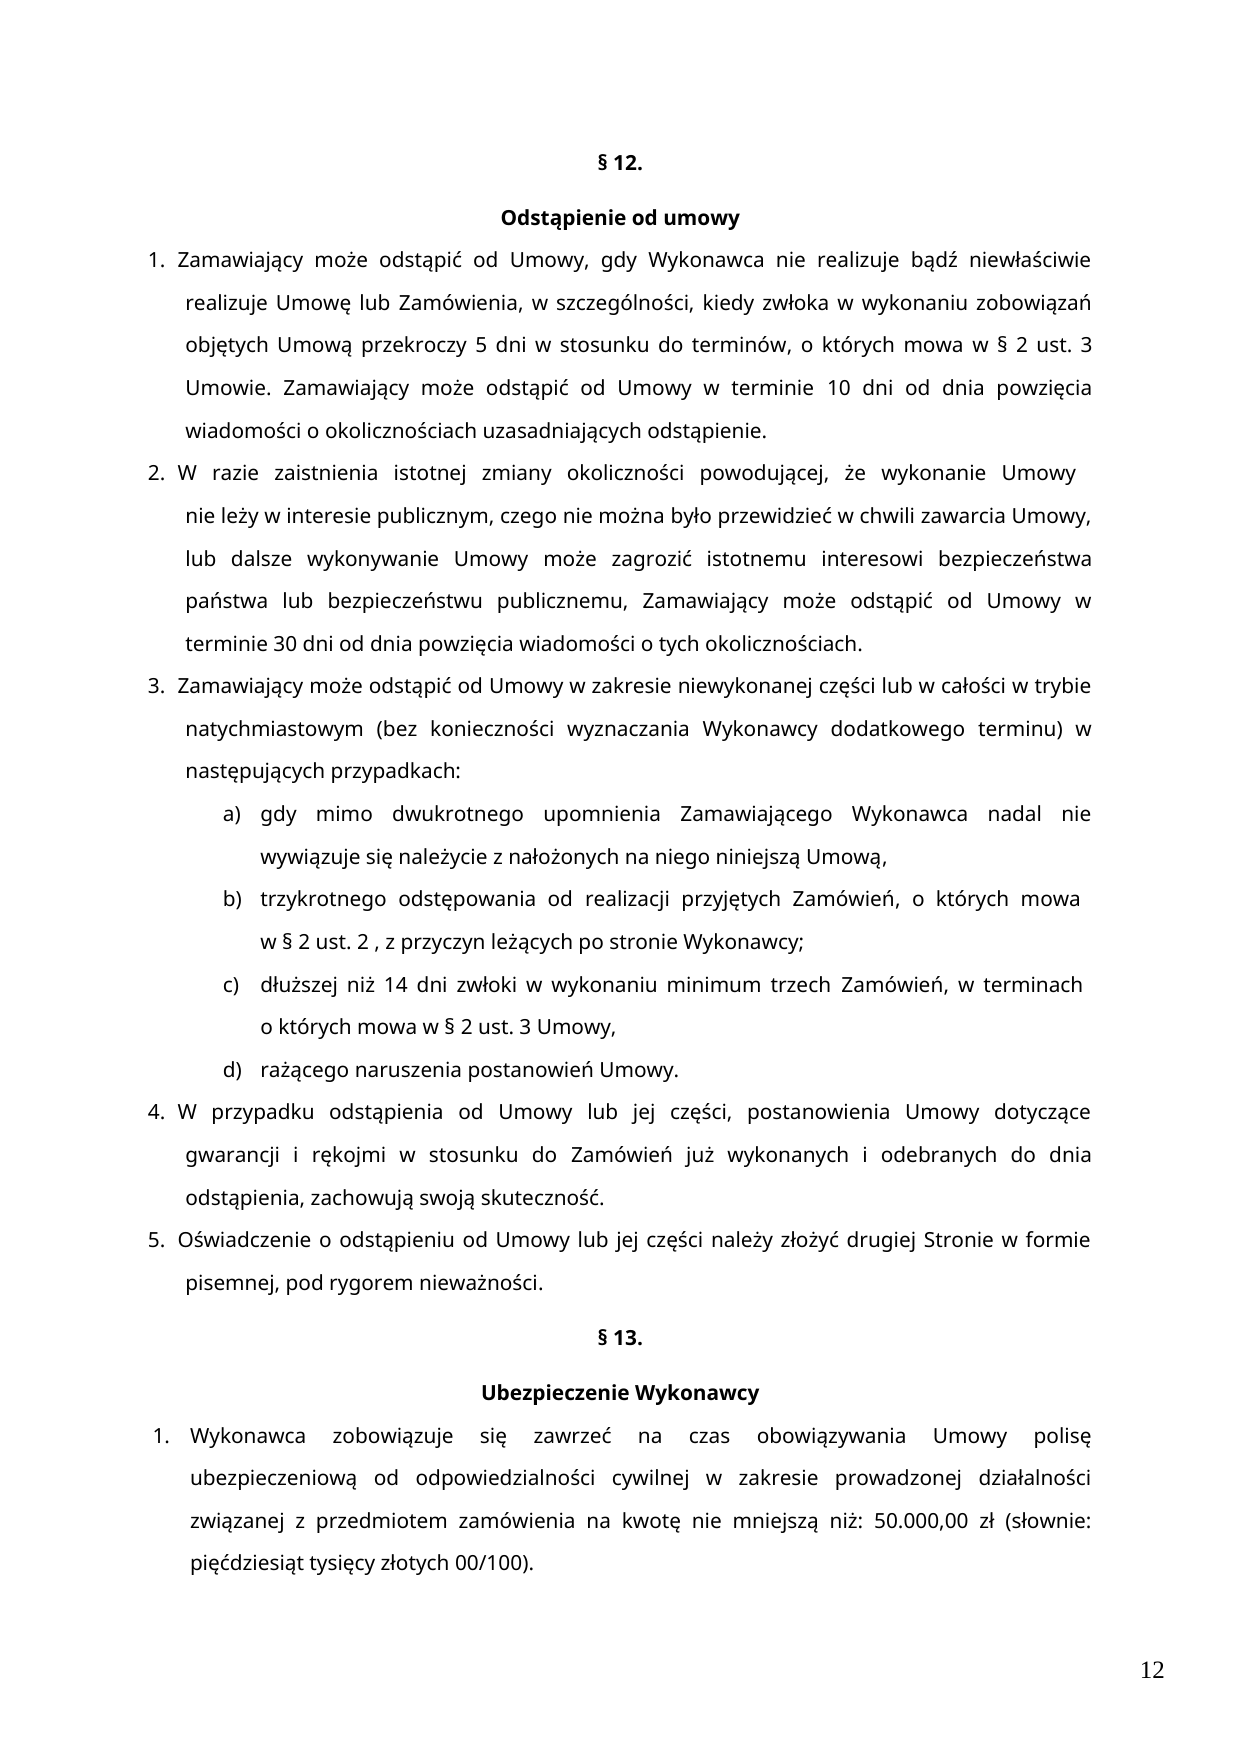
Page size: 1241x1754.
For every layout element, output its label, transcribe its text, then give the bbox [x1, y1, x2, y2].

list Wykonawca zobowiązuje się zawrzeć na czas obowiązywania Umowy polisę ubezpieczeniową od odpowiedzialności cywilnej w zakresie prowadzonej działalności związanej z przedmiotem zamówienia na kwotę nie mniejszą niż: 50.000,00 zł (słownie: pięćdziesiąt tysięcy złotych 00/100). [152, 1421, 1092, 1577]
list rażącego naruszenia postanowień Umowy. [223, 1055, 1092, 1083]
text Ubezpieczenie Wykonawcy [148, 1378, 1092, 1407]
list W przypadku odstąpienia od Umowy lub jej części, postanowienia Umowy dotyczące gwarancji i rękojmi w stosunku do Zamówień już wykonanych i odebranych do dnia odstąpienia, zachowują swoją skuteczność. [148, 1097, 1092, 1211]
list W razie zaistnienia istotnej zmiany okoliczności powodującej, że wykonanie Umowy nie leży w interesie publicznym, czego nie można było przewidzieć w chwili zawarcia Umowy, lub dalsze wykonywanie Umowy może zagrozić istotnemu interesowi bezpieczeństwa państwa lub bezpieczeństwu publicznemu, Zamawiający może odstąpić od Umowy w terminie 30 dni od dnia powzięcia wiadomości o tych okolicznościach. [148, 458, 1092, 657]
list Zamawiający może odstąpić od Umowy w zakresie niewykonanej części lub w całości w trybie natychmiastowym (bez konieczności wyznaczania Wykonawcy dodatkowego terminu) w następujących przypadkach: [148, 671, 1092, 785]
text § 12. [148, 148, 1092, 176]
text Odstąpienie od umowy [148, 203, 1092, 231]
text § 13. [148, 1323, 1092, 1351]
list Zamawiający może odstąpić od Umowy, gdy Wykonawca nie realizuje bądź niewłaściwie realizuje Umowę lub Zamówienia, w szczególności, kiedy zwłoka w wykonaniu zobowiązań objętych Umową przekroczy 5 dni w stosunku do terminów, o których mowa w § 2 ust. 3 Umowie. Zamawiający może odstąpić od Umowy w terminie 10 dni od dnia powzięcia wiadomości o okolicznościach uzasadniających odstąpienie. [148, 245, 1092, 444]
list gdy mimo dwukrotnego upomnienia Zamawiającego Wykonawca nadal nie wywiązuje się należycie z nałożonych na niego niniejszą Umową, [223, 799, 1092, 870]
list trzykrotnego odstępowania od realizacji przyjętych Zamówień, o których mowa w § 2 ust. 2 , z przyczyn leżących po stronie Wykonawcy; [223, 884, 1092, 956]
list Oświadczenie o odstąpieniu od Umowy lub jej części należy złożyć drugiej Stronie w formie pisemnej, pod rygorem nieważności. [148, 1225, 1092, 1296]
list dłuższej niż 14 dni zwłoki w wykonaniu minimum trzech Zamówień, w terminach o których mowa w § 2 ust. 3 Umowy, [223, 970, 1092, 1041]
